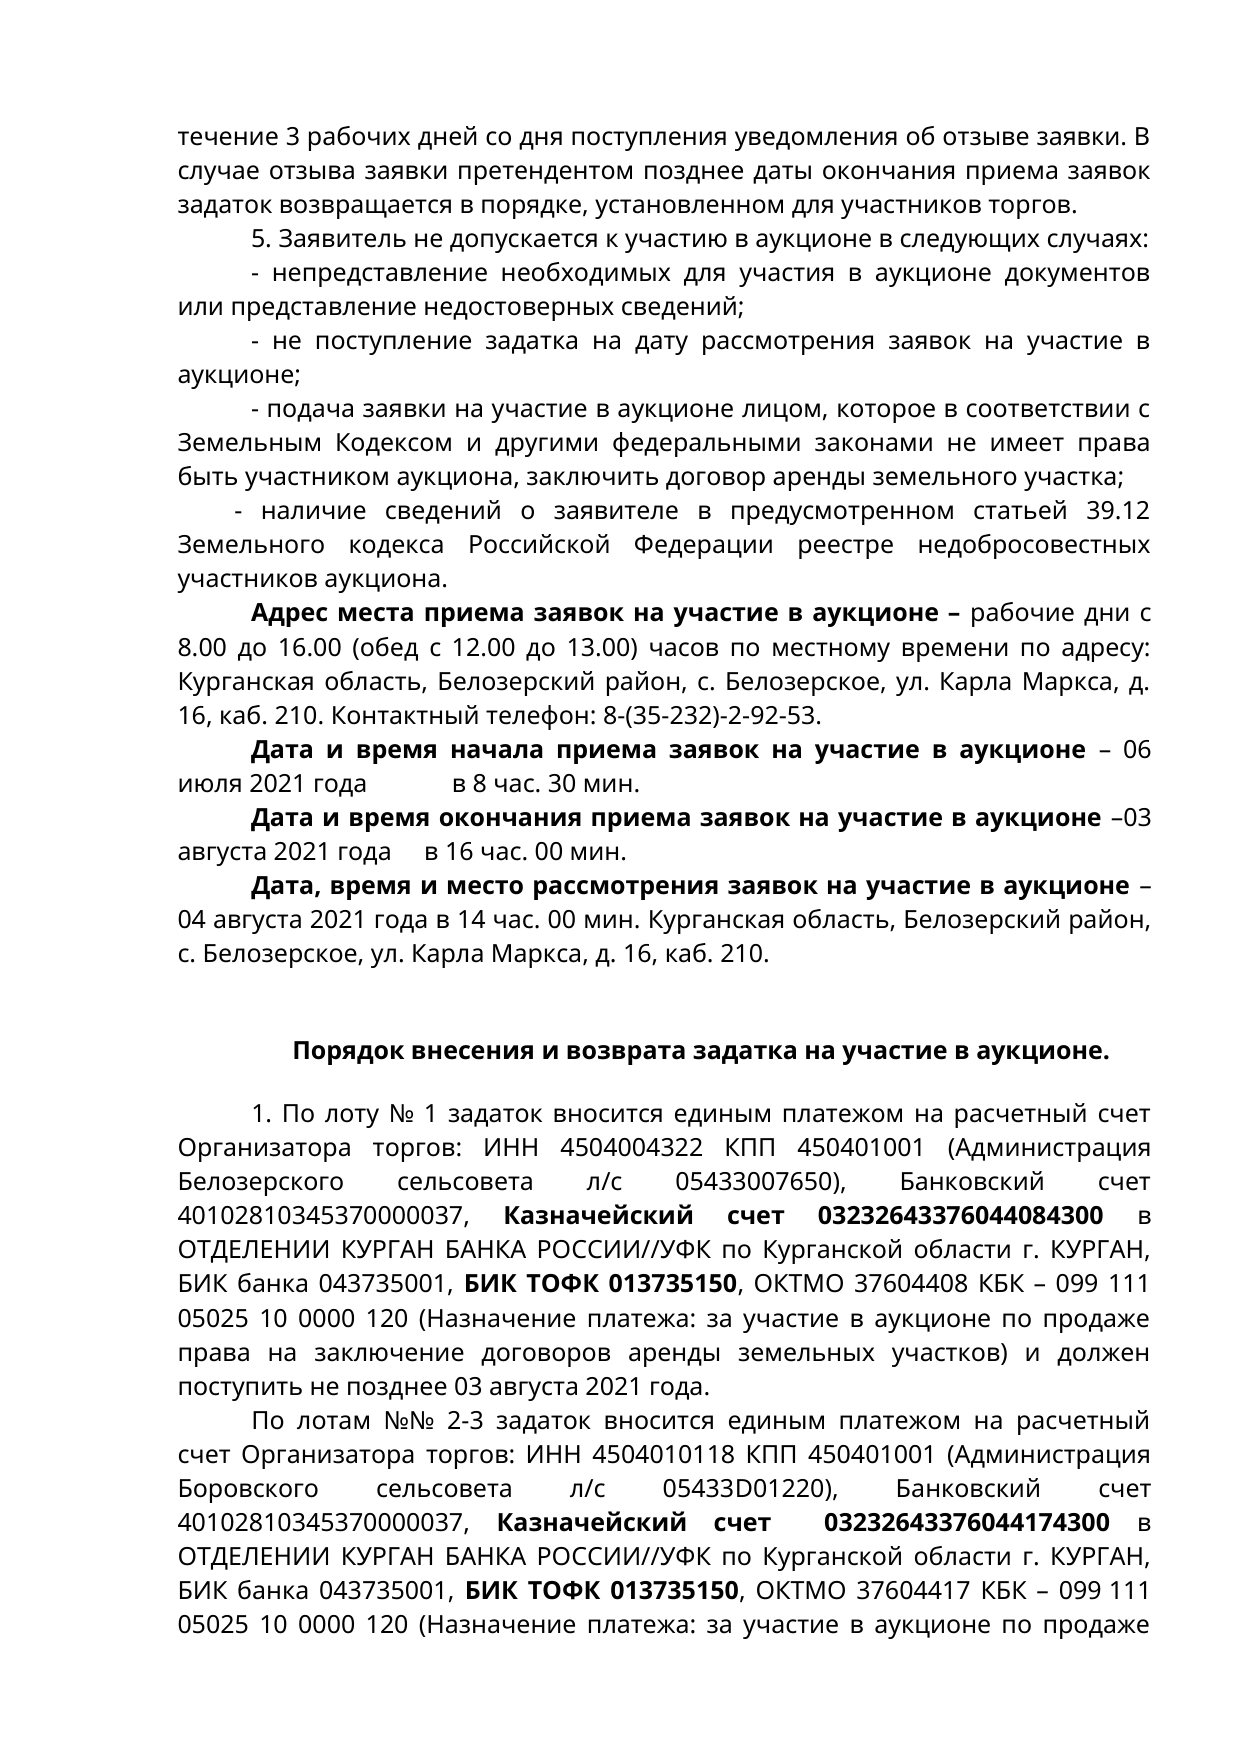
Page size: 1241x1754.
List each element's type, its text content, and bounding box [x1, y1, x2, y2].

text - наличие сведений о заявителе в предусмотренном статьей 39.12 Земельного кодекса Российской Федерации реестре недобросовестных участников аукциона. [177, 493, 1152, 595]
text 5. Заявитель не допускается к участию в аукционе в следующих случаях: [177, 220, 1152, 254]
text Дата и время окончания приема заявок на участие в аукционе –03 августа 2021 года в 16 час. 00 мин. [177, 799, 1152, 868]
text Дата, время и место рассмотрения заявок на участие в аукционе – 04 августа 2021 года в 14 час. 00 мин. Курганская область, Белозерский район, с. Белозерское, ул. Карла Маркса, д. 16, каб. 210. [177, 868, 1152, 970]
text Дата и время начала приема заявок на участие в аукционе – 06 июля 2021 года в 8 час. 30 мин. [177, 731, 1152, 799]
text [177, 1402, 1152, 1641]
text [177, 118, 1152, 220]
text Адрес места приема заявок на участие в аукционе – рабочие дни с 8.00 до 16.00 (обед с 12.00 до 13.00) часов по местному времени по адресу: Курганская область, Белозерский район, с. Белозерское, ул. Карла Маркса, д. 16, каб. 210. Контактный телефон: 8-(35-232)-2-92-53. [177, 595, 1152, 731]
text - непредставление необходимых для участия в аукционе документов или представление недостоверных сведений; [177, 254, 1152, 323]
text 1. По лоту № 1 задаток вносится единым платежом на расчетный счет Организатора торгов: ИНН 4504004322 КПП 450401001 (Администрация Белозерского сельсовета л/с 05433007650), Банковский счет 40102810345370000037, Казначейский счет 03232643376044084300 в ОТДЕЛЕНИИ КУРГАН БАНКА РОССИИ//УФК по Курганской области г. КУРГАН, БИК банка 043735001, БИК ТОФК 013735150, ОКТМО 37604408 КБК – 099 111 05025 10 0000 120 (Назначение платежа: за участие в аукционе по продаже права на заключение договоров аренды земельных участков) и должен поступить не позднее 03 августа 2021 года. [177, 1096, 1152, 1402]
text Порядок внесения и возврата задатка на участие в аукционе. [177, 1033, 1152, 1067]
text - не поступление задатка на дату рассмотрения заявок на участие в аукционе; [177, 323, 1152, 391]
text - подача заявки на участие в аукционе лицом, которое в соответствии с Земельным Кодексом и другими федеральными законами не имеет права быть участником аукциона, заключить договор аренды земельного участка; [177, 391, 1152, 493]
